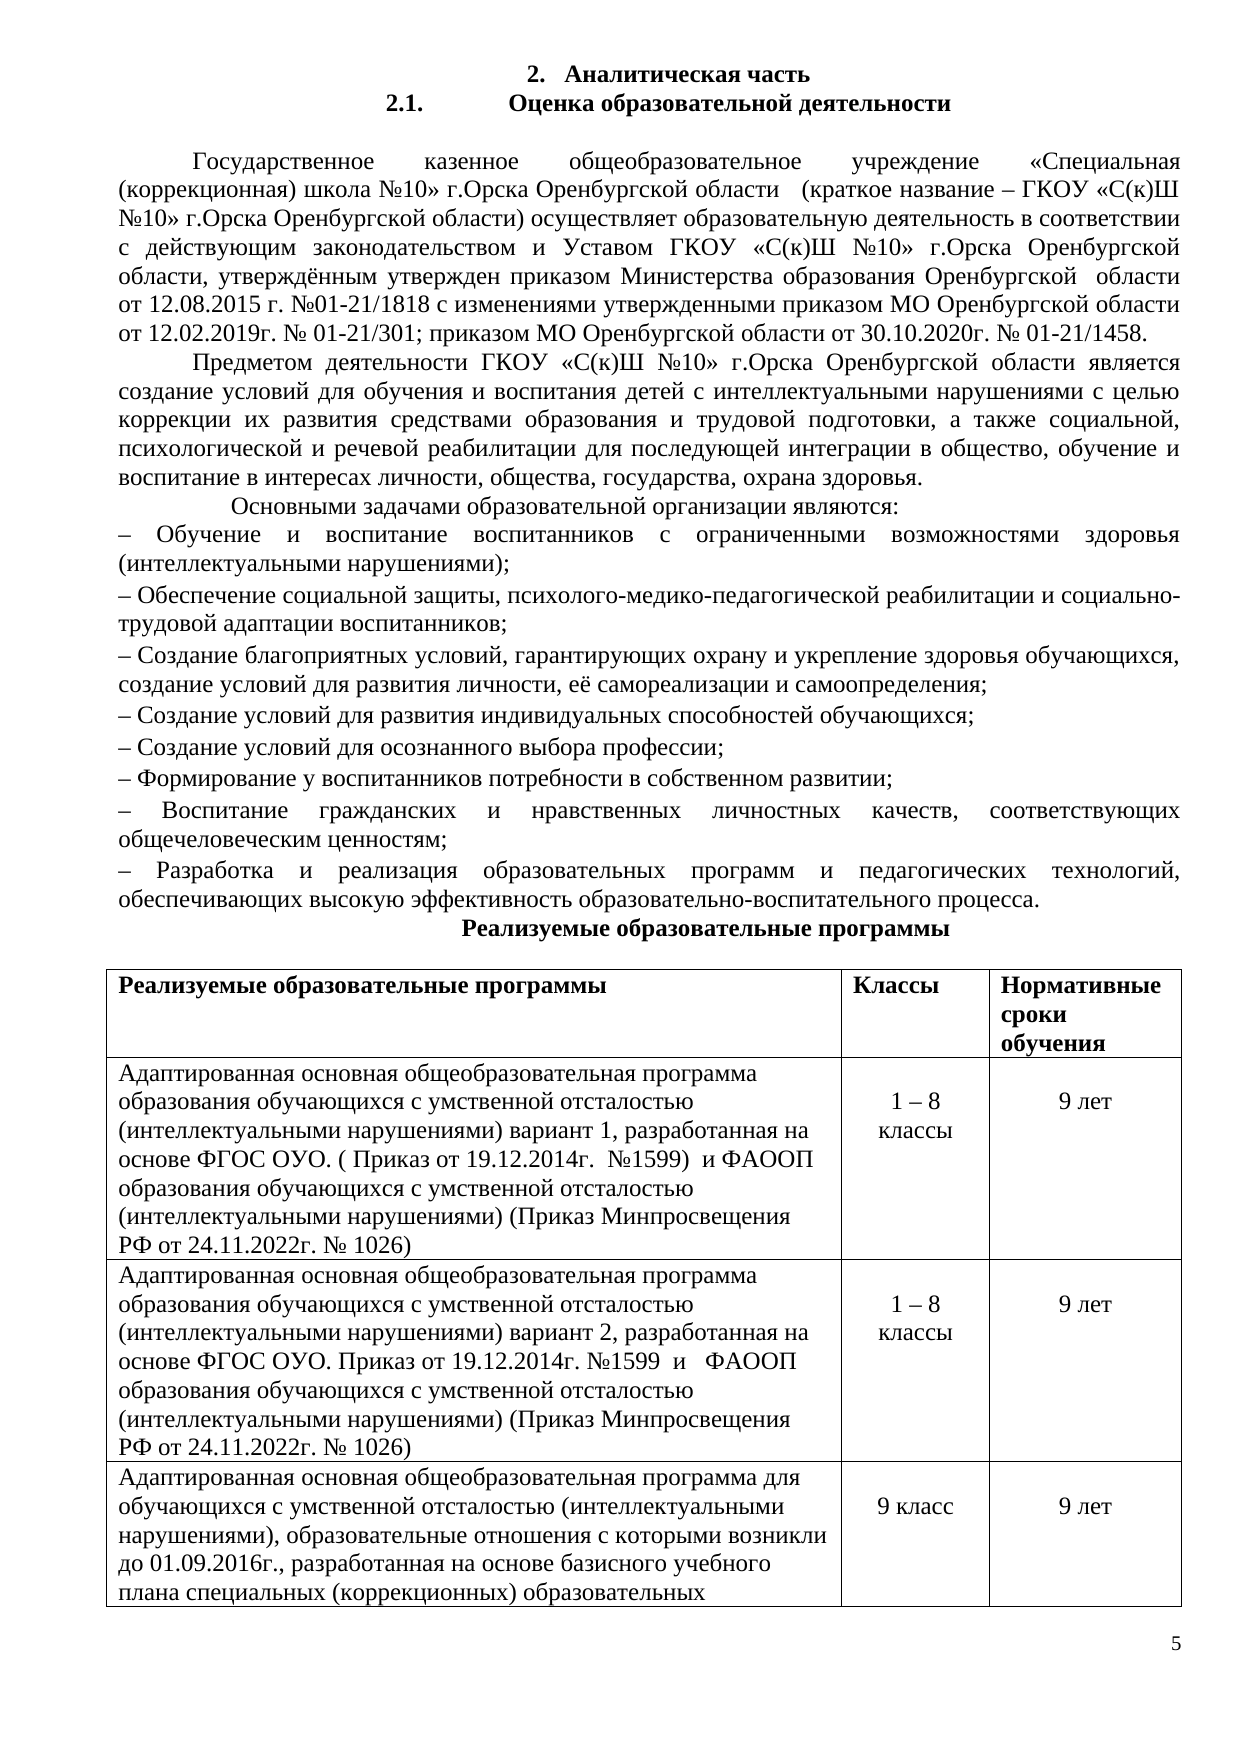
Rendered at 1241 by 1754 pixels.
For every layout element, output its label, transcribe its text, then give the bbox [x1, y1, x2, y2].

table_header Классы [842, 941, 989, 1027]
table_cell Адаптированная основная общеобразовательная программа образования обучающихся с умственной отсталостью (интеллектуальными нарушениями) вариант 2, разработанная на основе ФГОС ОУО. Приказ от 19.12.2014г. №1599 и ФАООП образования обучающихся с умственной отсталостью (интеллектуальными нарушениями) (Приказ Минпросвещения РФ от 24.11.2022г. № 1026) [107, 1231, 841, 1432]
text Государственное казенное общеобразовательное учреждение «Специальная (коррекционная) школа №10» г.Орска Оренбургской области (краткое название – ГКОУ «С(к)Ш №10» г.Орска Оренбургской области) осуществляет образовательную деятельность в соответствии с действующим законодательством и Уставом ГКОУ «С(к)Ш №10» г.Орска Оренбургской области, утверждённым утвержден приказом Министерства образования Оренбургской области от 12.08.2015 г. №01-21/1818 с изменениями утвержденными приказом МО Оренбургской области от 12.02.2019г. № 01-21/301; приказом МО Оренбургской области от 30.10.2020г. № 01-21/1458. [118, 117, 1181, 318]
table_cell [107, 1433, 841, 1606]
text – Обеспечение социальной защиты, психолого-медико-педагогической реабилитации и социально-трудовой адаптации воспитанников; [118, 551, 1181, 608]
table_cell 1 – 8 классы [842, 1029, 989, 1230]
text – Обучение и воспитание воспитанников с ограниченными возможностями здоровья (интеллектуальными нарушениями); [118, 490, 1181, 548]
table_cell 1 – 8 классы [842, 1231, 989, 1432]
table_cell 9 лет [990, 1231, 1181, 1432]
table_cell 9 лет [990, 1029, 1181, 1230]
text – Разработка и реализация образовательных программ и педагогических технологий, обеспечивающих высокую эффективность образовательно-воспитательного процесса. [118, 826, 1181, 884]
table_cell 9 класс [842, 1433, 989, 1606]
list Аналитическая часть [156, 59, 1181, 88]
text Основными задачами образовательной организации являются: [231, 462, 1181, 490]
text – Создание условий для развития индивидуальных способностей обучающихся; [118, 671, 1181, 700]
table_cell Адаптированная основная общеобразовательная программа образования обучающихся с умственной отсталостью (интеллектуальными нарушениями) вариант 1, разработанная на основе ФГОС ОУО. ( Приказ от 19.12.2014г. №1599) и ФАООП образования обучающихся с умственной отсталостью (интеллектуальными нарушениями) (Приказ Минпросвещения РФ от 24.11.2022г. № 1026) [107, 1029, 841, 1230]
table_header Реализуемые образовательные программы [107, 941, 841, 1027]
text – Воспитание гражданских и нравственных личностных качеств, соответствующих общечеловеческим ценностям; [118, 766, 1181, 823]
text – Создание благоприятных условий, гарантирующих охрану и укрепление здоровья обучающихся, создание условий для развития личности, её самореализации и самоопределения; [118, 611, 1181, 668]
text – Создание условий для осознанного выбора профессии; [118, 703, 1181, 732]
list Оценка образовательной деятельности [156, 88, 1181, 117]
text Предметом деятельности ГКОУ «С(к)Ш №10» г.Орска Оренбургской области является создание условий для обучения и воспитания детей с интеллектуальными нарушениями с целью коррекции их развития средствами образования и трудовой подготовки, а также социальной, психологической и речевой реабилитации для последующей интеграции в общество, обучение и воспитание в интересах личности, общества, государства, охрана здоровья. [118, 318, 1181, 462]
text Реализуемые образовательные программы [231, 884, 1181, 912]
table_cell 9 лет [990, 1433, 1181, 1606]
text – Формирование у воспитанников потребности в собственном развитии; [118, 734, 1181, 763]
table_header Нормативные сроки обучения [990, 941, 1181, 1027]
